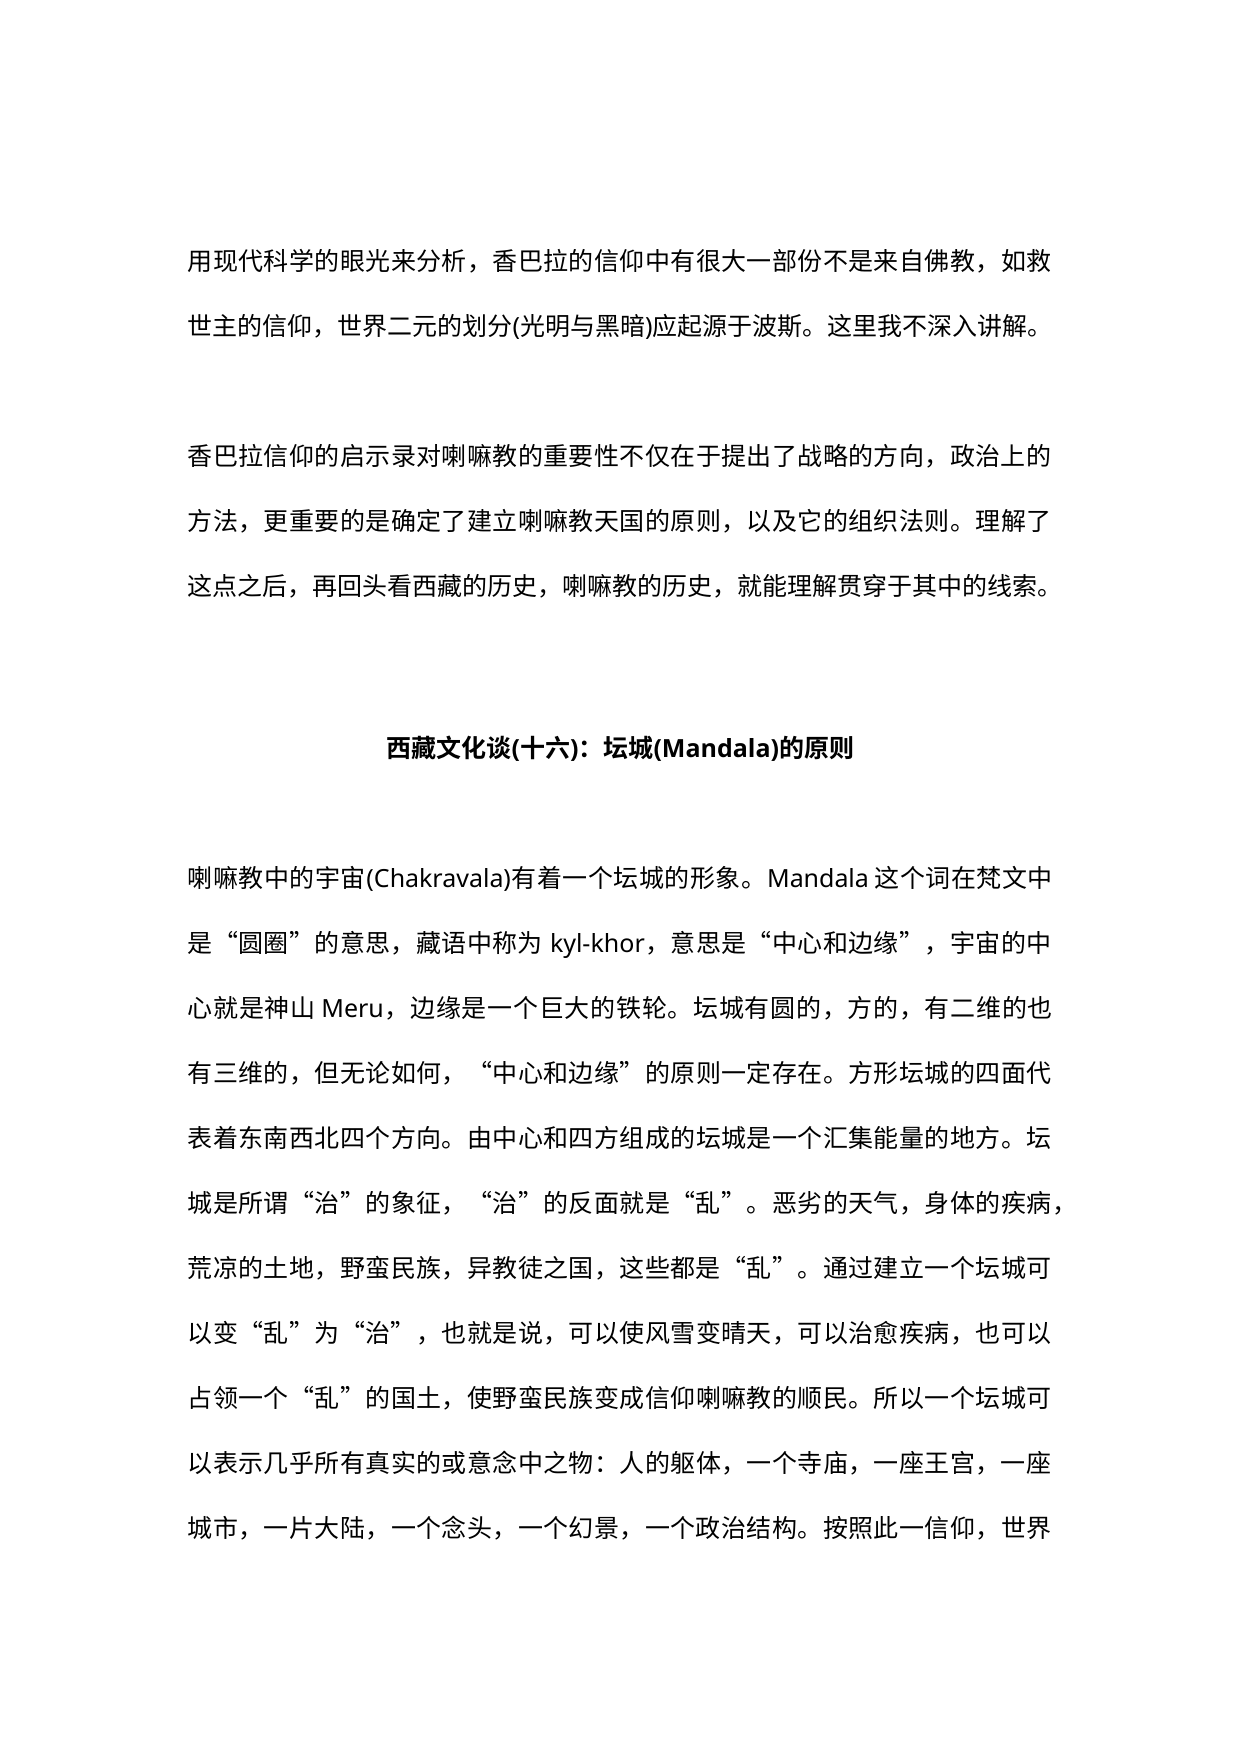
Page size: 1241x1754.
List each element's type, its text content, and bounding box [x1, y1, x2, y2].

text 西藏文化谈(十六)：坛城(Mandala)的原则 [187, 714, 1053, 779]
text 香巴拉信仰的启示录对喇嘛教的重要性不仅在于提出了战略的方向，政治上的方法，更重要的是确定了建立喇嘛教天国的原则，以及它的组织法则。理解了这点之后，再回头看西藏的历史，喇嘛教的历史，就能理解贯穿于其中的线索。 [187, 422, 1053, 617]
text 用现代科学的眼光来分析，香巴拉的信仰中有很大一部份不是来自佛教，如救世主的信仰，世界二元的划分(光明与黑暗)应起源于波斯。这里我不深入讲解。 [187, 227, 1053, 357]
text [187, 844, 1053, 1559]
